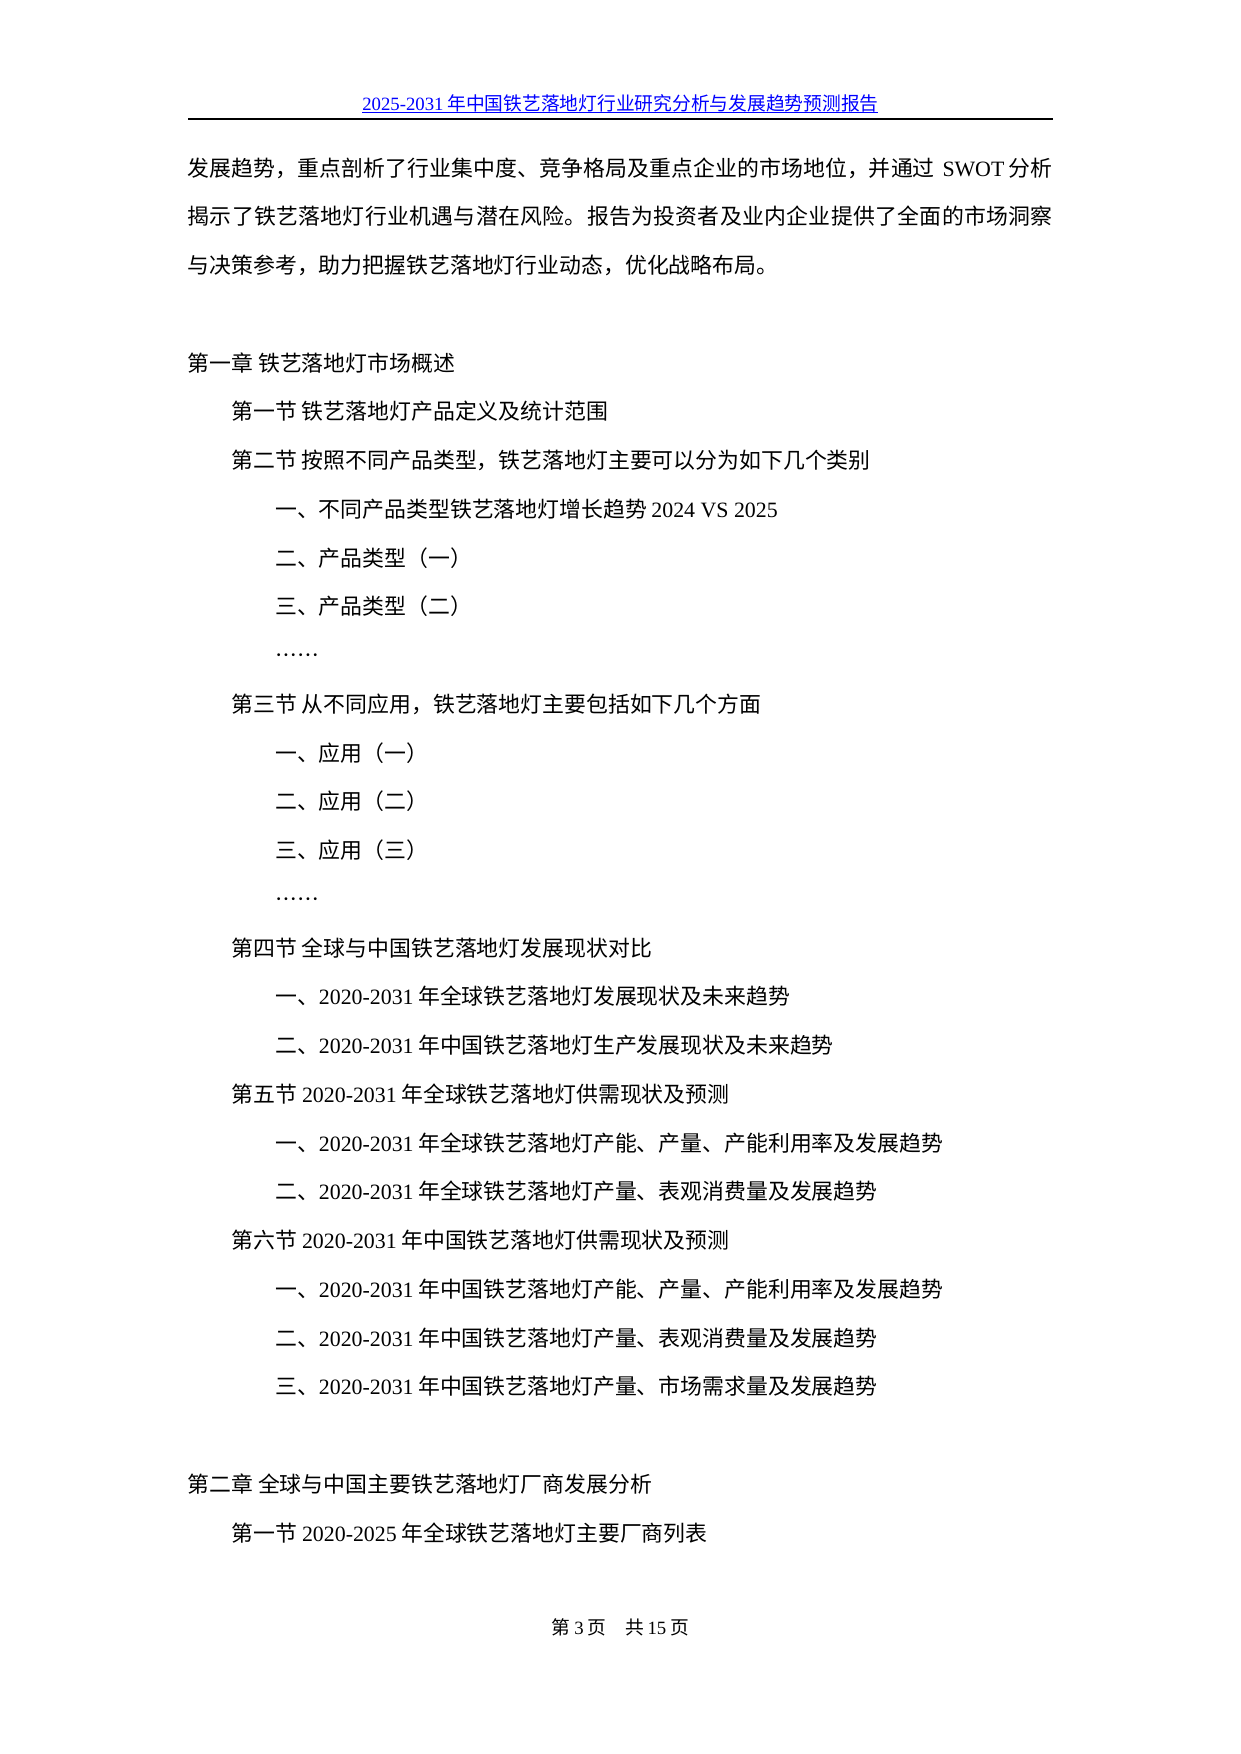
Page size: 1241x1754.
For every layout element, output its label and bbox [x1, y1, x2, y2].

text [187, 150, 1053, 1548]
